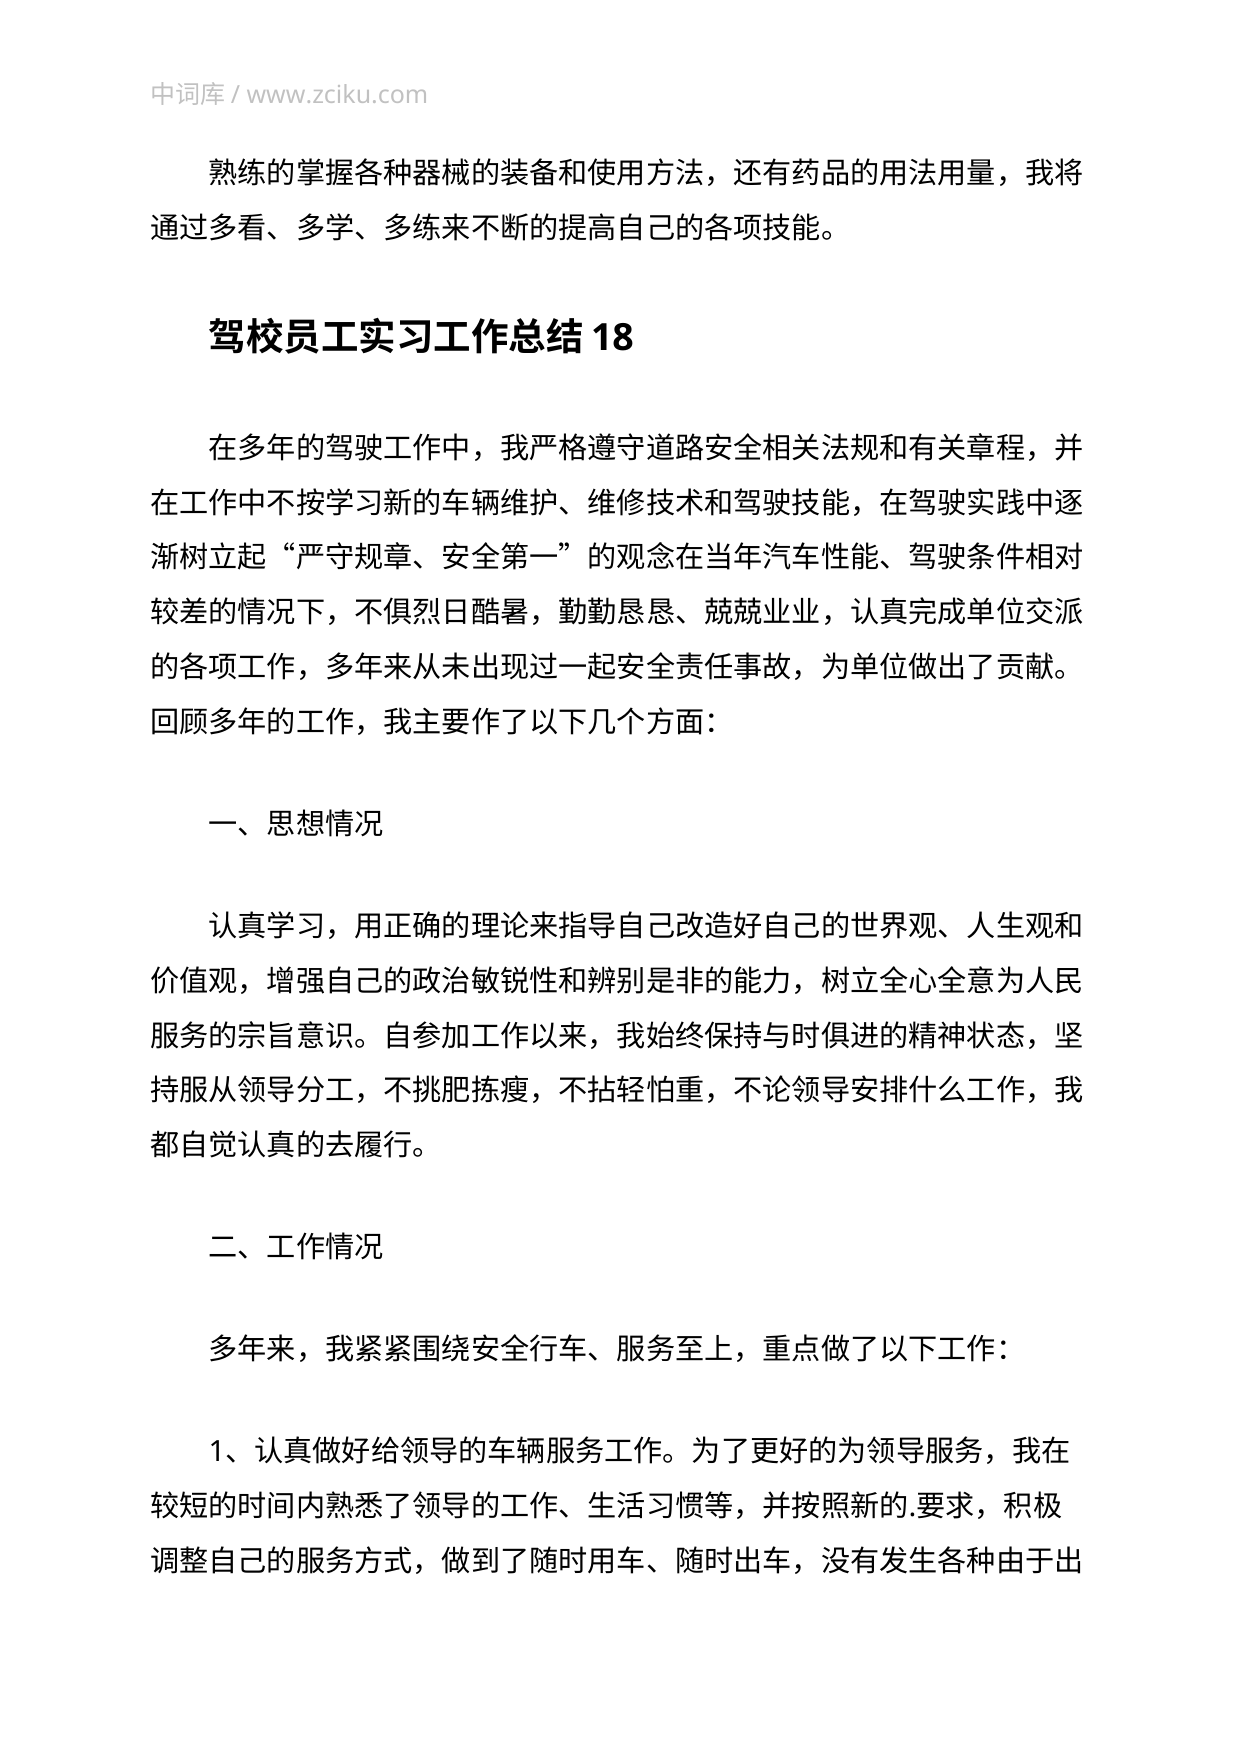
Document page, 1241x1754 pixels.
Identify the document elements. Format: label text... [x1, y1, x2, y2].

text 熟练的掌握各种器械的装备和使用方法，还有药品的用法用量，我将通过多看、多学、多练来不断的提高自己的各项技能。 [150, 150, 1090, 247]
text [150, 1427, 1090, 1579]
text 二、工作情况 [150, 1224, 1090, 1266]
text 驾校员工实习工作总结18 [150, 307, 1090, 361]
text 在多年的驾驶工作中，我严格遵守道路安全相关法规和有关章程，并在工作中不按学习新的车辆维护、维修技术和驾驶技能，在驾驶实践中逐渐树立起“严守规章、安全第一”的观念在当年汽车性能、驾驶条件相对较差的情况下，不俱烈日酷暑，勤勤恳恳、兢兢业业，认真完成单位交派的各项工作，多年来从未出现过一起安全责任事故，为单位做出了贡献。回顾多年的工作，我主要作了以下几个方面： [150, 424, 1090, 741]
text 多年来，我紧紧围绕安全行车、服务至上，重点做了以下工作： [150, 1325, 1090, 1368]
text 一、思想情况 [150, 801, 1090, 843]
text 认真学习，用正确的理论来指导自己改造好自己的世界观、人生观和价值观，增强自己的政治敏锐性和辨别是非的能力，树立全心全意为人民服务的宗旨意识。自参加工作以来，我始终保持与时俱进的精神状态，坚持服从领导分工，不挑肥拣瘦，不拈轻怕重，不论领导安排什么工作，我都自觉认真的去履行。 [150, 902, 1090, 1164]
